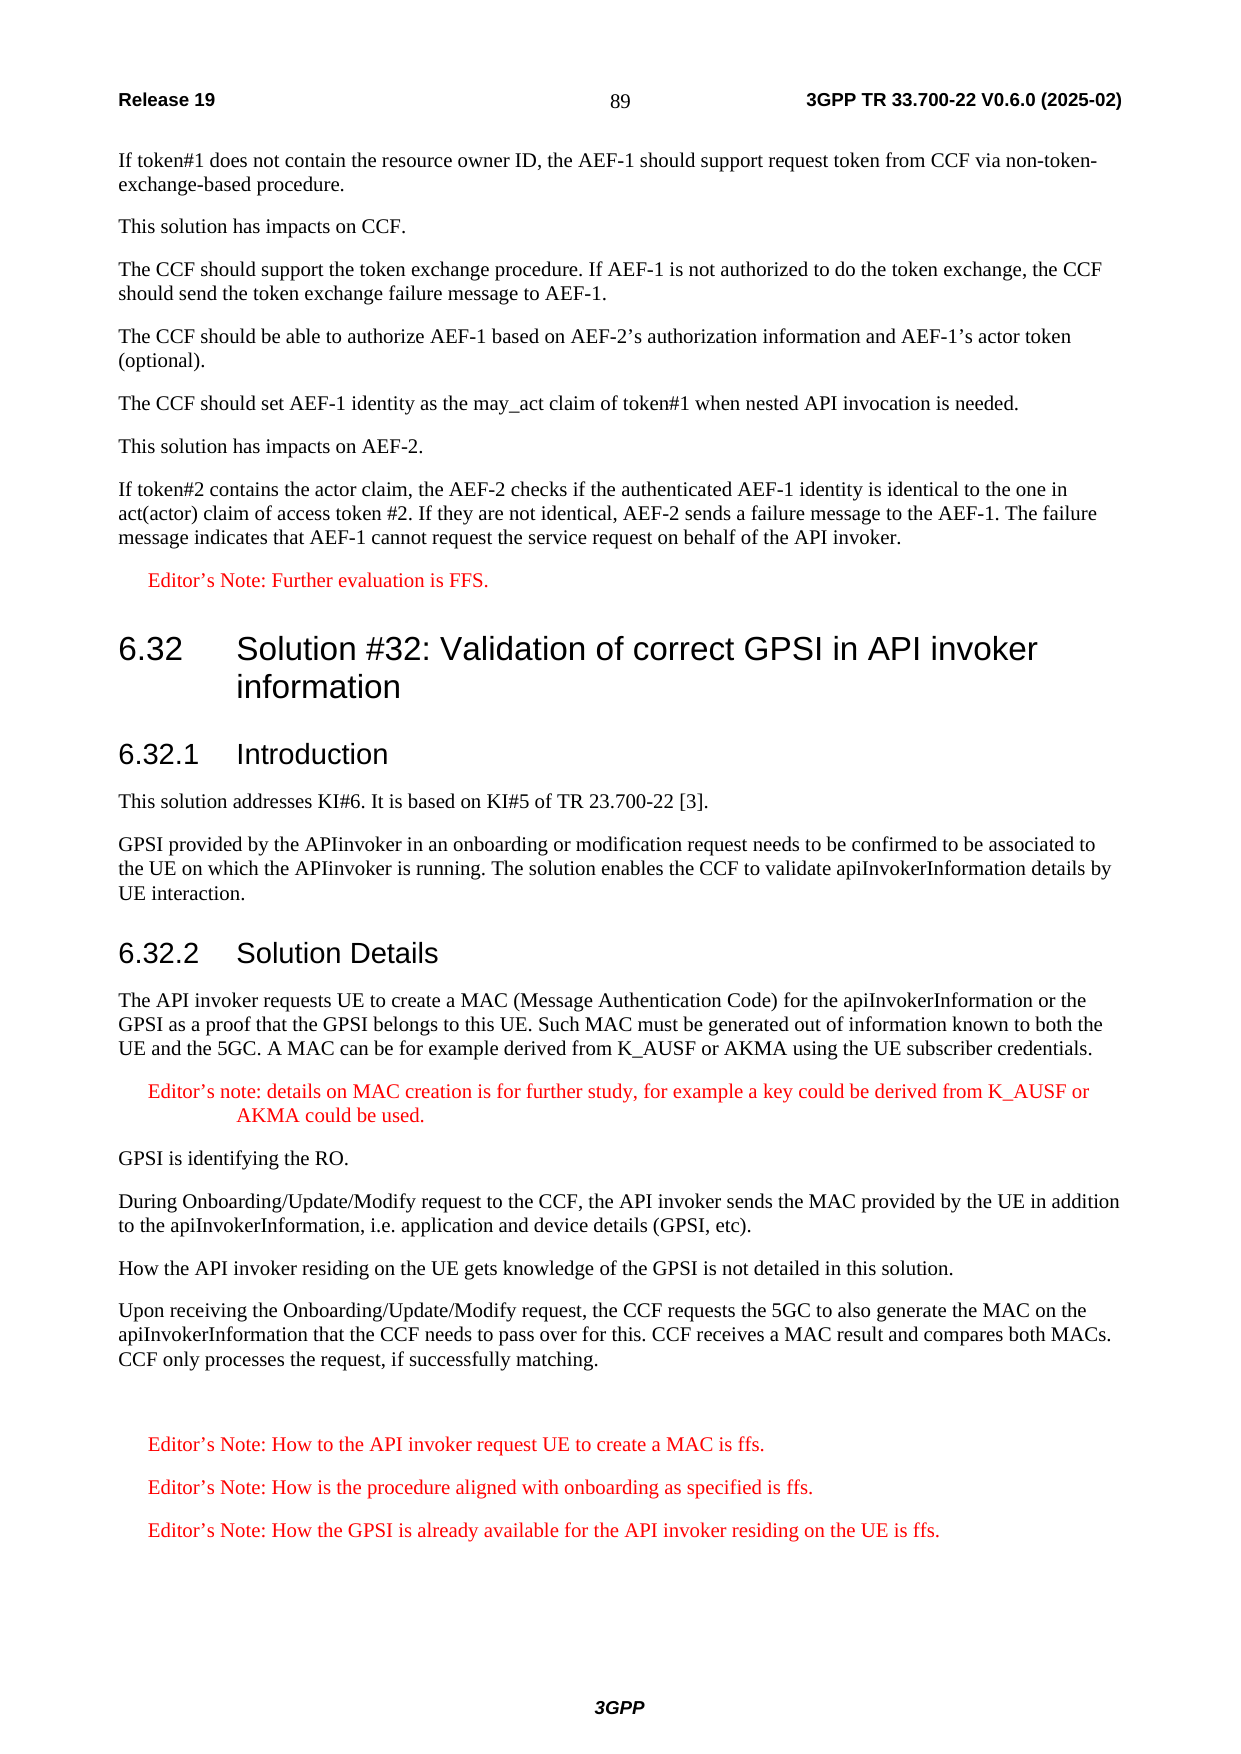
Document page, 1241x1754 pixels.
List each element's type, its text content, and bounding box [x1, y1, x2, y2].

text The CCF should set AEF-1 identity as the may_act claim of token#1 when nested API invocation is needed. [118, 391, 1122, 415]
text During Onboarding/Update/Modify request to the CCF, the API invoker sends the MAC provided by the UE in addition to the apiInvokerInformation, i.e. application and device details (GPSI, etc). [118, 1189, 1122, 1237]
text This solution has impacts on AEF-2. [118, 434, 1122, 458]
text The CCF should be able to authorize AEF-1 based on AEF-2’s authorization information and AEF-1’s actor token (optional). [118, 324, 1122, 372]
subtitle 6.32.2 Solution Details [118, 936, 1122, 969]
text If token#2 contains the actor claim, the AEF-2 checks if the authenticated AEF-1 identity is identical to the one in act(actor) claim of access token #2. If they are not identical, AEF-2 sends a failure message to the AEF-1. The failure message indicates that AEF-1 cannot request the service request on behalf of the API invoker. [118, 477, 1122, 549]
text This solution has impacts on CCF. [118, 214, 1122, 238]
subtitle 6.32.1 Introduction [118, 737, 1122, 771]
text GPSI provided by the APIinvoker in an onboarding or modification request needs to be confirmed to be associated to the UE on which the APIinvoker is running. The solution enables the CCF to validate apiInvokerInformation details by UE interaction. [118, 832, 1122, 904]
text Upon receiving the Onboarding/Update/Modify request, the CCF requests the 5GC to also generate the MAC on the apiInvokerInformation that the CCF needs to pass over for this. CCF receives a MAC result and compares both MACs. CCF only processes the request, if successfully matching. [118, 1298, 1122, 1371]
text If token#1 does not contain the resource owner ID, the AEF-1 should support request token from CCF via non-token-exchange-based procedure. [118, 147, 1122, 196]
subtitle 6.32 Solution #32: Validation of correct GPSI in API invoker information [118, 629, 1122, 706]
text This solution addresses KI#5 of TR 23.700-22. [118, 789, 1122, 813]
text The API invoker requests UE to create a MAC (Message Authentication Code) for the apiInvokerInformation or the GPSI as a proof that the GPSI belongs to this UE. Such MAC must be generated out of information known to both the UE and the 5GC. [118, 988, 1122, 1060]
text The CCF should support the token exchange procedure. If AEF-1 is not authorized to do the token exchange, the CCF should send the token exchange failure message to AEF-1. [118, 257, 1122, 305]
